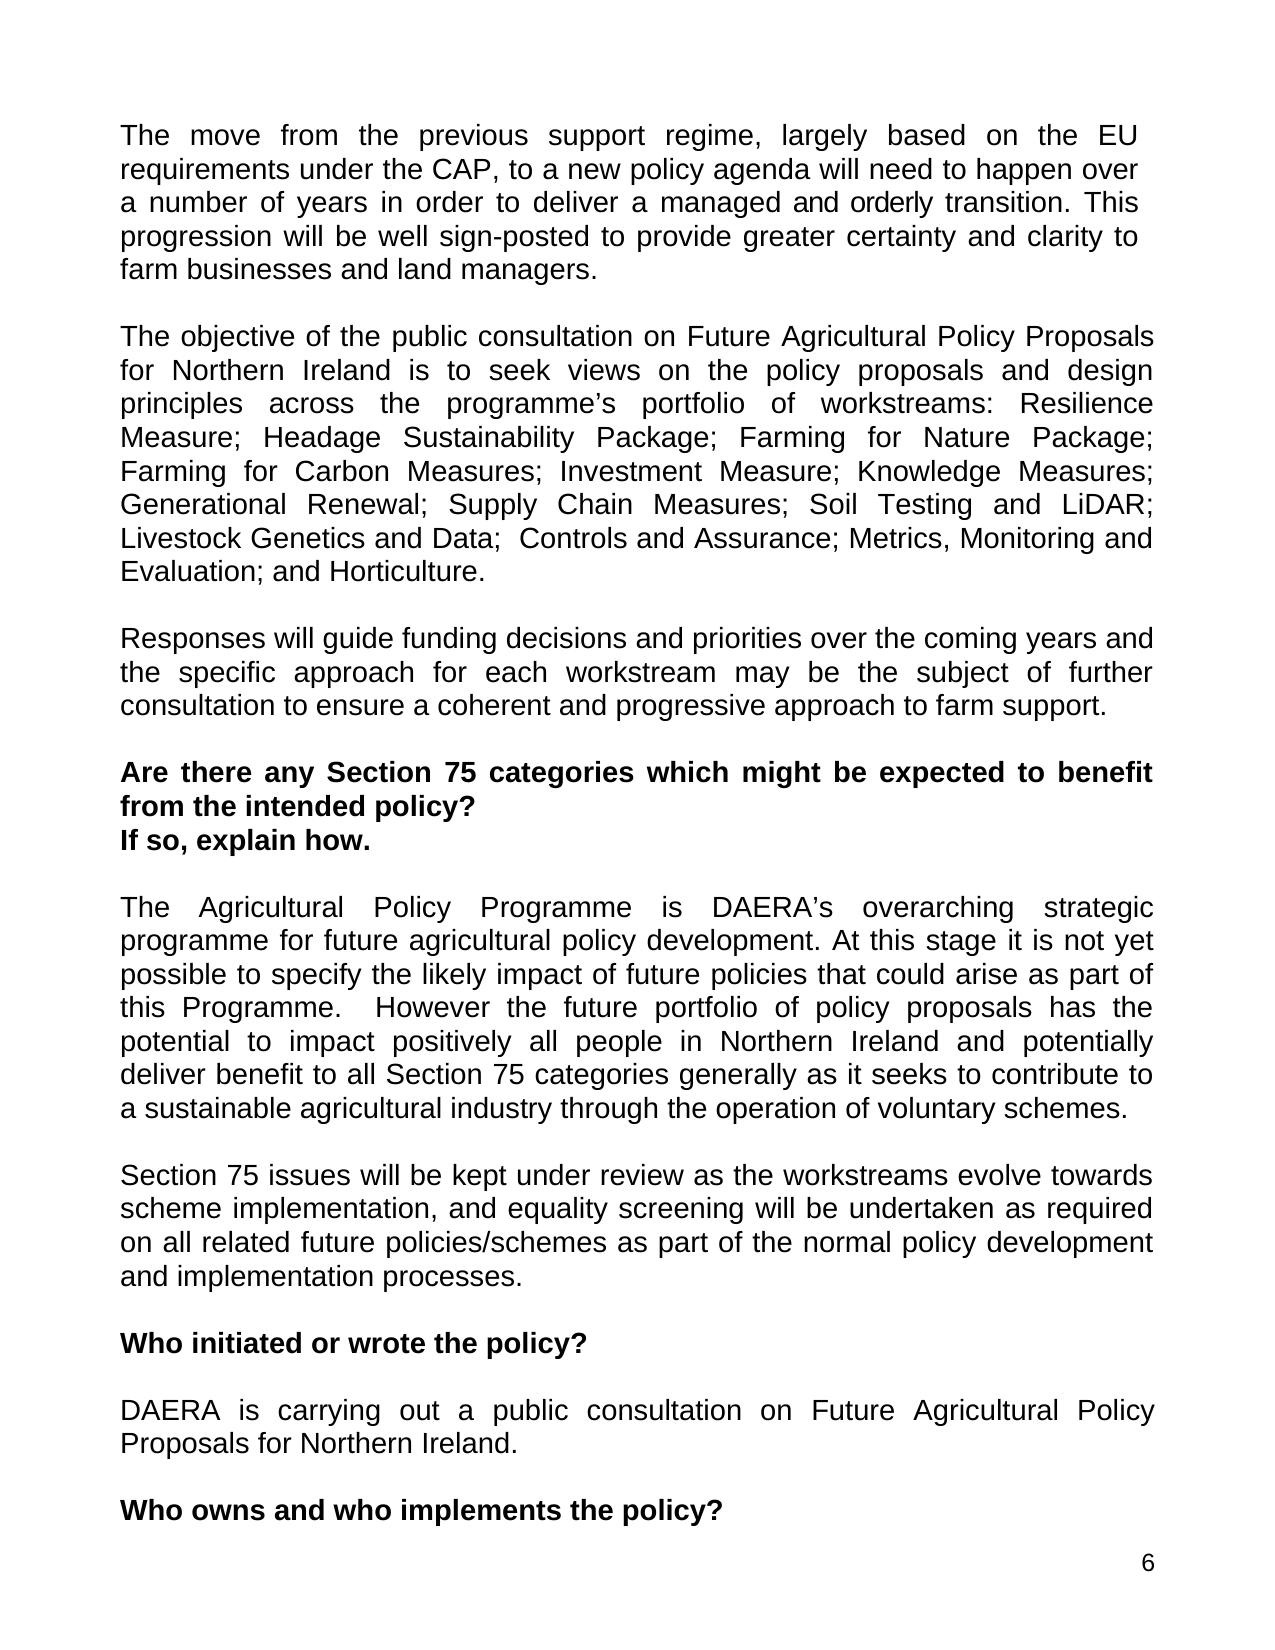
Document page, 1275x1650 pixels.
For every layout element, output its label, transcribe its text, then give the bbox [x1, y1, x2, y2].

text Are there any Section 75 categories which might be expected to benefit from the intended policy? [120, 755, 1155, 822]
text Who owns and who implements the policy? [120, 1493, 1155, 1527]
text Section 75 issues will be kept under review as the workstreams evolve towards scheme implementation, and equality screening will be undertaken as required on all related future policies/schemes as part of the normal policy development and implementation processes. [120, 1158, 1155, 1292]
text If so, explain how. [120, 822, 1155, 856]
text Who initiated or wrote the policy? [120, 1326, 1155, 1359]
text The objective of the public consultation on Future Agricultural Policy Proposals for Northern Ireland is to seek views on the policy proposals and design principles across the programme’s portfolio of workstreams: Resilience Measure; Headage Sustainability Package; Farming for Nature Package; Farming for Carbon Measures; Investment Measure; Knowledge Measures; Generational Renewal; Supply Chain Measures; Soil Testing and LiDAR; Livestock Genetics and Data; Controls and Assurance; Metrics, Monitoring and Evaluation; and Horticulture. [120, 319, 1155, 588]
text The move from the previous support regime, largely based on the EU requirements under the CAP, to a new policy agenda will need to happen over a number of years in order to deliver a managed and orderly transition. This progression will be well sign-posted to provide greater certainty and clarity to farm businesses and land managers. [120, 118, 1139, 286]
text DAERA is carrying out a public consultation on Future Agricultural Policy Proposals for Northern Ireland. [120, 1393, 1155, 1460]
text Responses will guide funding decisions and priorities over the coming years and the specific approach for each workstream may be the subject of further consultation to ensure a coherent and progressive approach to farm support. [120, 621, 1155, 722]
text The Agricultural Policy Programme is DAERA’s overarching strategic programme for future agricultural policy development. At this stage it is not yet possible to specify the likely impact of future policies that could arise as part of this Programme. However the future portfolio of policy proposals has the potential to impact positively all people in Northern Ireland and potentially deliver benefit to all Section 75 categories generally as it seeks to contribute to a sustainable agricultural industry through the operation of voluntary schemes. [120, 889, 1155, 1124]
